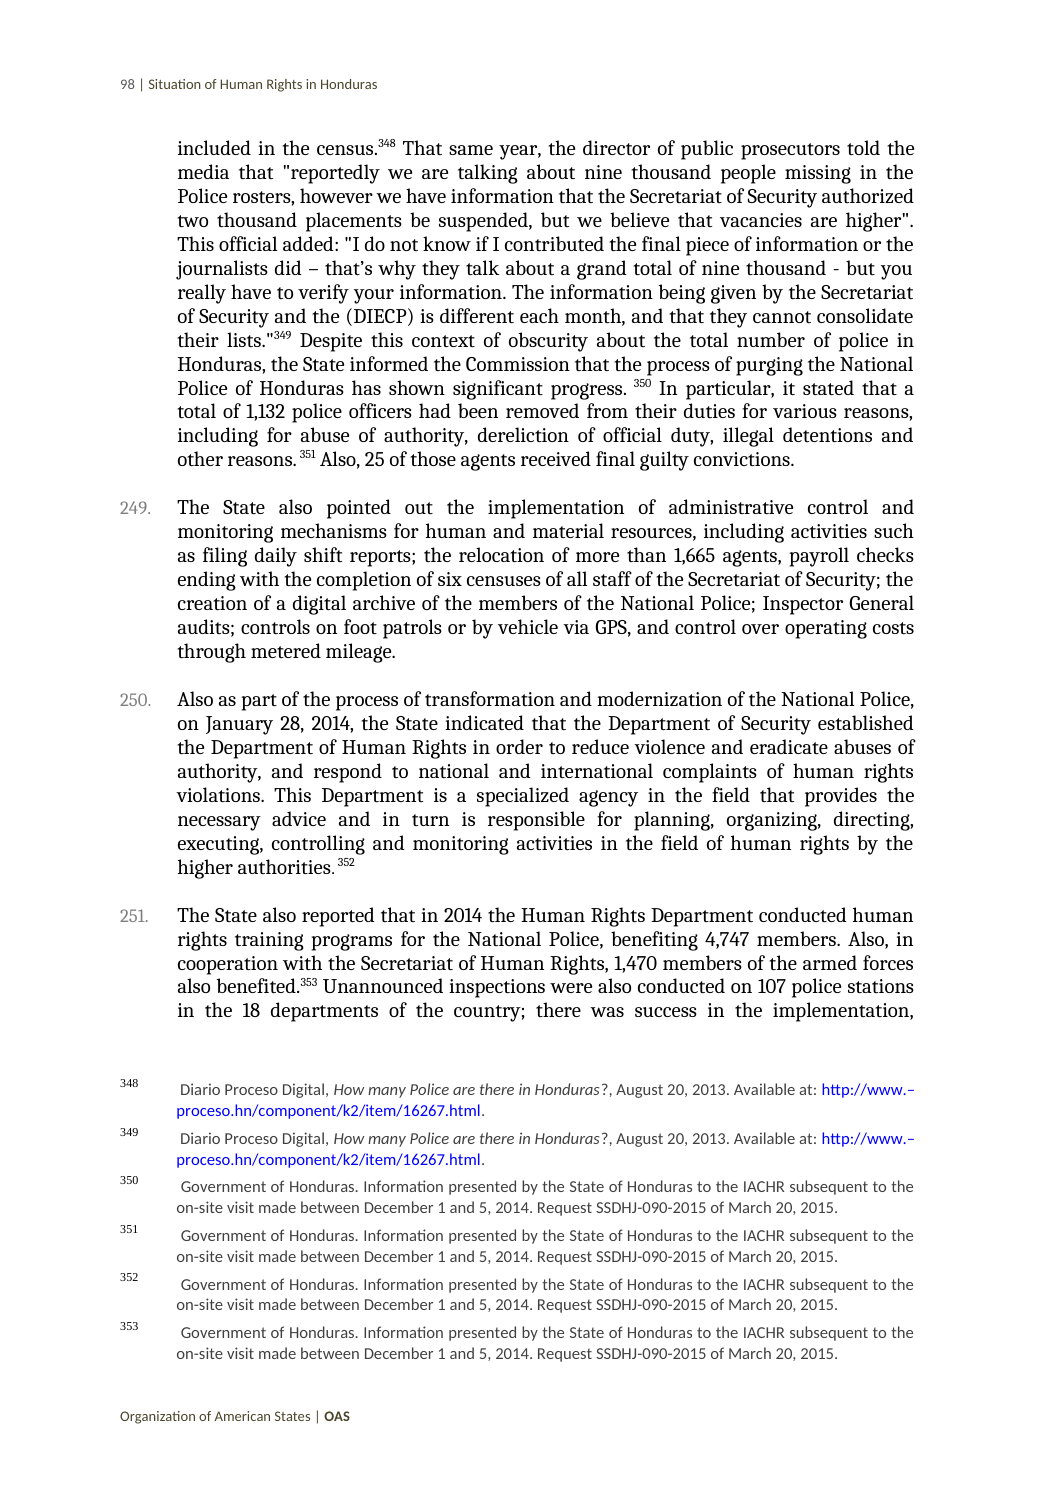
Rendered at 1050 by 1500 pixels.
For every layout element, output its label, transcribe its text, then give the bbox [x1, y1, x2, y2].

list Also as part of the process of transformation and modernization of the National Police, on January 28, 2014, the State indicated that the Department of Security established the Department of Human Rights in order to reduce violence and eradicate abuses of authority, and respond to national and international complaints of human rights violations. This Department is a specialized agency in the field that provides the necessary advice and in turn is responsible for planning, organizing, directing, executing, controlling and monitoring activities in the field of human rights by the higher authorities. [120, 688, 915, 879]
list The State also reported that in 2014 the Human Rights Department conducted human rights training programs for the National Police, benefiting 4,747 members. Also, in cooperation with the Secretariat of Human Rights, 1,470 members of the armed forces also benefited. Unannounced inspections were also conducted on 107 police stations in the 18 departments of the country; there was success in the implementation, monitoring and follow-up of 3 provisional measures and 42 precautionary measures granted by the IACHR. [120, 903, 915, 1023]
list According to information in the press, due to possible “ghost” payrolls that would not match with the real numbers of policemen in the country, a census on the number of policemen in Honduras was carried out. In May 2014, the police in Honduras amounted to 14,472 police on the payroll, of which only 8,406 policemen were allegedly included in the census. That same year, the director of public prosecutors told the media that "reportedly we are talking about nine thousand people missing in the Police rosters, however we have information that the Secretariat of Security authorized two thousand placements be suspended, but we believe that vacancies are higher". This official added: "I do not know if I contributed the final piece of information or the journalists did – that’s why they talk about a grand total of nine thousand - but you really have to verify your information. The information being given by the Secretariat of Security and the (DIECP) is different each month, and that they cannot consolidate their lists." Despite this context of obscurity about the total number of police in Honduras, the State informed the Commission that the process of purging the National Police of Honduras has shown significant progress. In particular, it stated that a total of 1,132 police officers had been removed from their duties for various reasons, including for abuse of authority, dereliction of official duty, illegal detentions and other reasons. Also, 25 of those agents received final guilty convictions. [120, 137, 915, 472]
list The State also pointed out the implementation of administrative control and monitoring mechanisms for human and material resources, including activities such as filing daily shift reports; the relocation of more than 1,665 agents, payroll checks ending with the completion of six censuses of all staff of the Secretariat of Security; the creation of a digital archive of the members of the National Police; Inspector General audits; controls on foot patrols or by vehicle via GPS, and control over operating costs through metered mileage. [120, 496, 915, 664]
